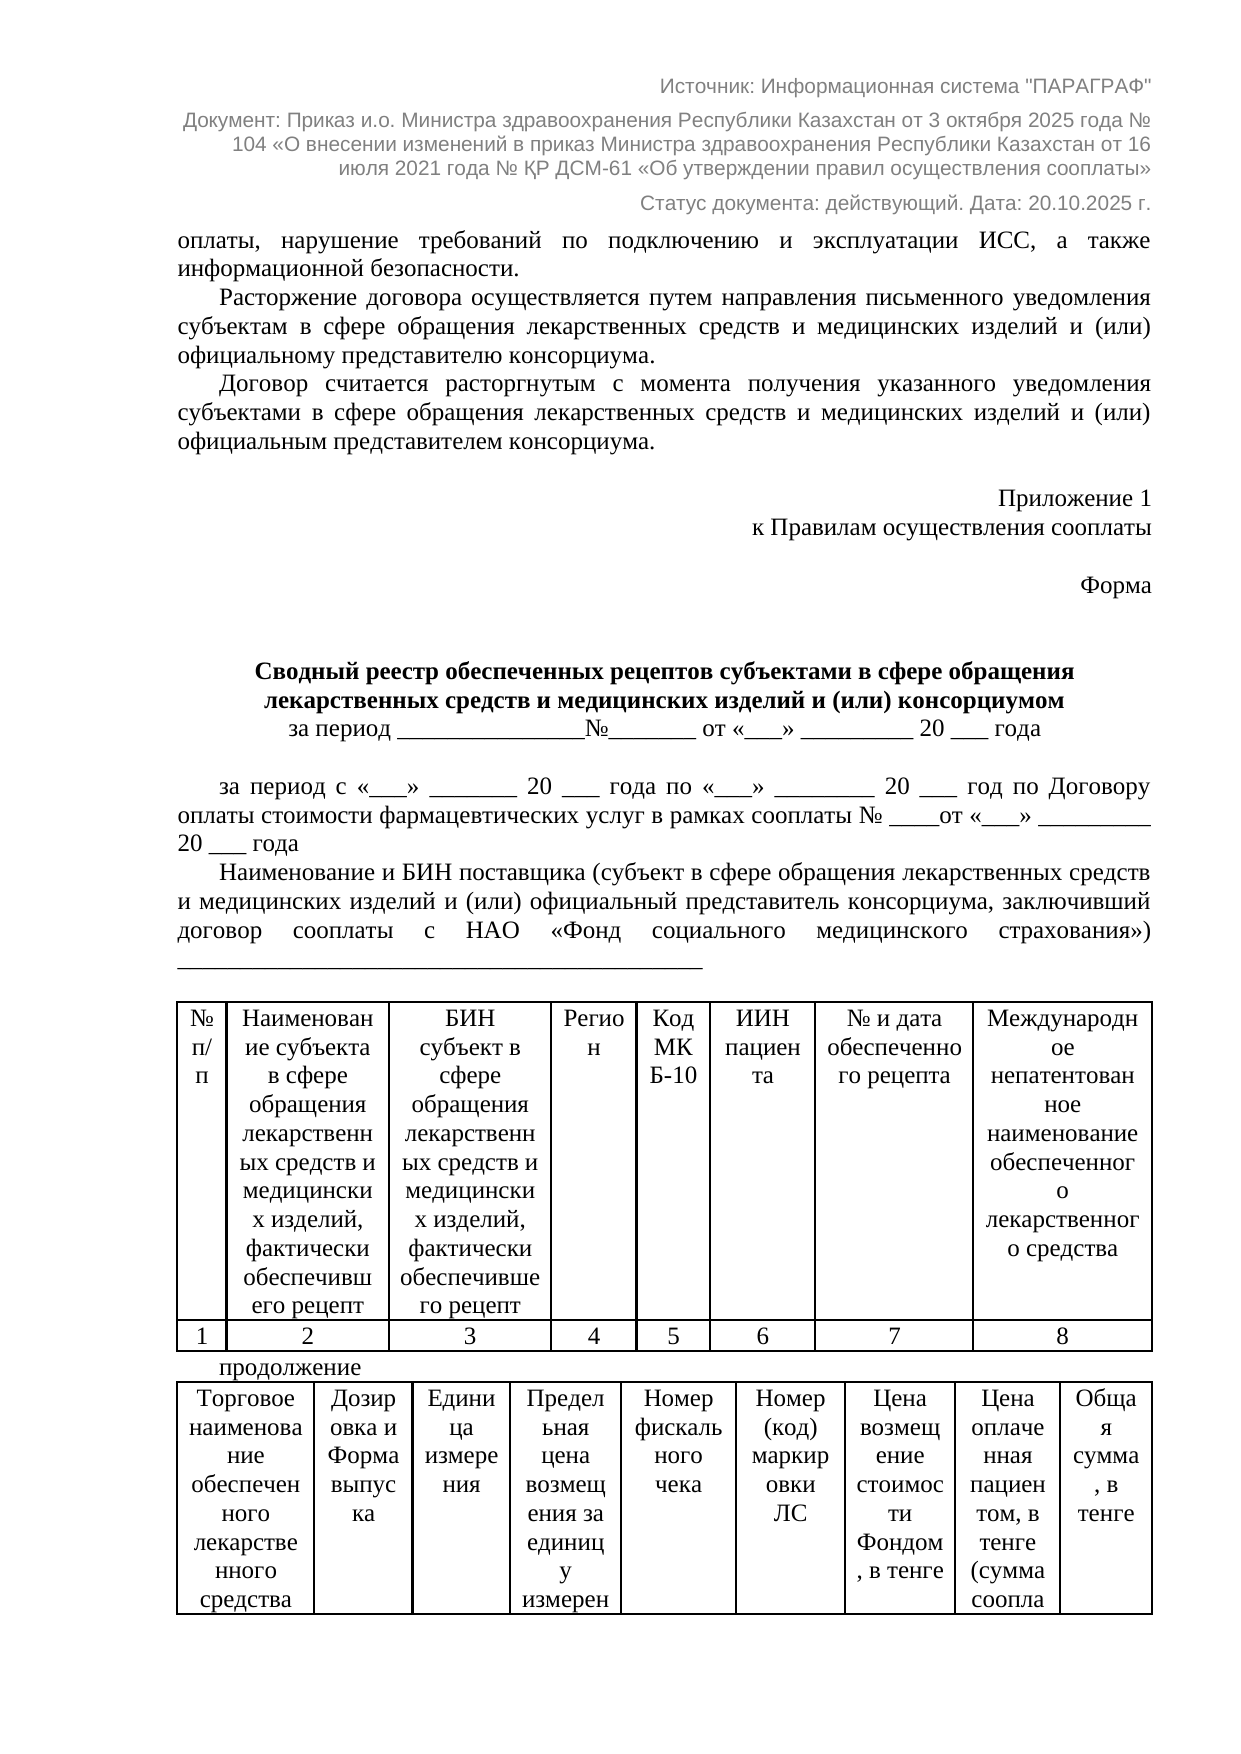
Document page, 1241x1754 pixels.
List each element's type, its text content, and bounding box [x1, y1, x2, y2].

table_cell 1 [178, 1321, 225, 1350]
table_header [511, 1383, 620, 1613]
table_cell 4 [552, 1321, 635, 1350]
text Расторжение договора осуществляется путем направления письменного уведомления субъектам в сфере обращения лекарственных средств и медицинских изделий и (или) официальному представителю консорциума. [177, 282, 1152, 368]
table_cell 7 [816, 1321, 972, 1350]
text за период _______________№_______ от «___» _________ 20 ___ года [177, 713, 1152, 742]
text Приложение 1 [177, 483, 1152, 512]
table_cell 6 [711, 1321, 814, 1350]
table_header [1061, 1383, 1151, 1613]
table_header БИН субъект в сфере обращения лекарственных средств и медицинских изделий, фактически обеспечившего рецепт [390, 1003, 550, 1319]
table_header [622, 1383, 735, 1613]
text Сводный реестр обеспеченных рецептов субъектами в сфере обращения лекарственных средств и медицинских изделий и (или) консорциумом [177, 656, 1152, 713]
table_header № п/п [178, 1003, 225, 1319]
text продолжение [177, 1352, 1152, 1381]
text Наименование и БИН поставщика (субъект в сфере обращения лекарственных средств и медицинских изделий и (или) официальный представитель консорциума, заключивший договор сооплаты с НАО «Фонд социального медицинского страхования») __________________________________________ [177, 857, 1152, 972]
text Форма [177, 570, 1152, 598]
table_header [178, 1383, 313, 1613]
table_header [315, 1383, 411, 1613]
table_header Международное непатентованное наименование обеспеченного лекарственного средства [974, 1003, 1151, 1319]
table_header Код МКБ-10 [638, 1003, 709, 1319]
table_cell 2 [228, 1321, 388, 1350]
table_header № и дата обеспеченного рецепта [816, 1003, 972, 1319]
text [177, 225, 1152, 282]
table_header ИИН пациента [711, 1003, 814, 1319]
table_cell 8 [974, 1321, 1151, 1350]
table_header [846, 1383, 954, 1613]
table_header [956, 1383, 1059, 1613]
text Договор считается расторгнутым с момента получения указанного уведомления субъектами в сфере обращения лекарственных средств и медицинских изделий и (или) официальным представителем консорциума. [177, 368, 1152, 455]
table_cell 3 [390, 1321, 550, 1350]
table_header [737, 1383, 844, 1613]
text к Правилам осуществления сооплаты [177, 512, 1152, 541]
table_header Наименование субъекта в сфере обращения лекарственных средств и медицинских изделий, фактически обеспечившего рецепт [228, 1003, 388, 1319]
text за период с «___» _______ 20 ___ года по «___» ________ 20 ___ год по Договору оплаты стоимости фармацевтических услуг в рамках сооплаты № ____от «___» _________ 20 ___ года [177, 771, 1152, 857]
table_cell 5 [638, 1321, 709, 1350]
table_header Единица измерения [414, 1383, 509, 1613]
table_header Регион [552, 1003, 635, 1319]
